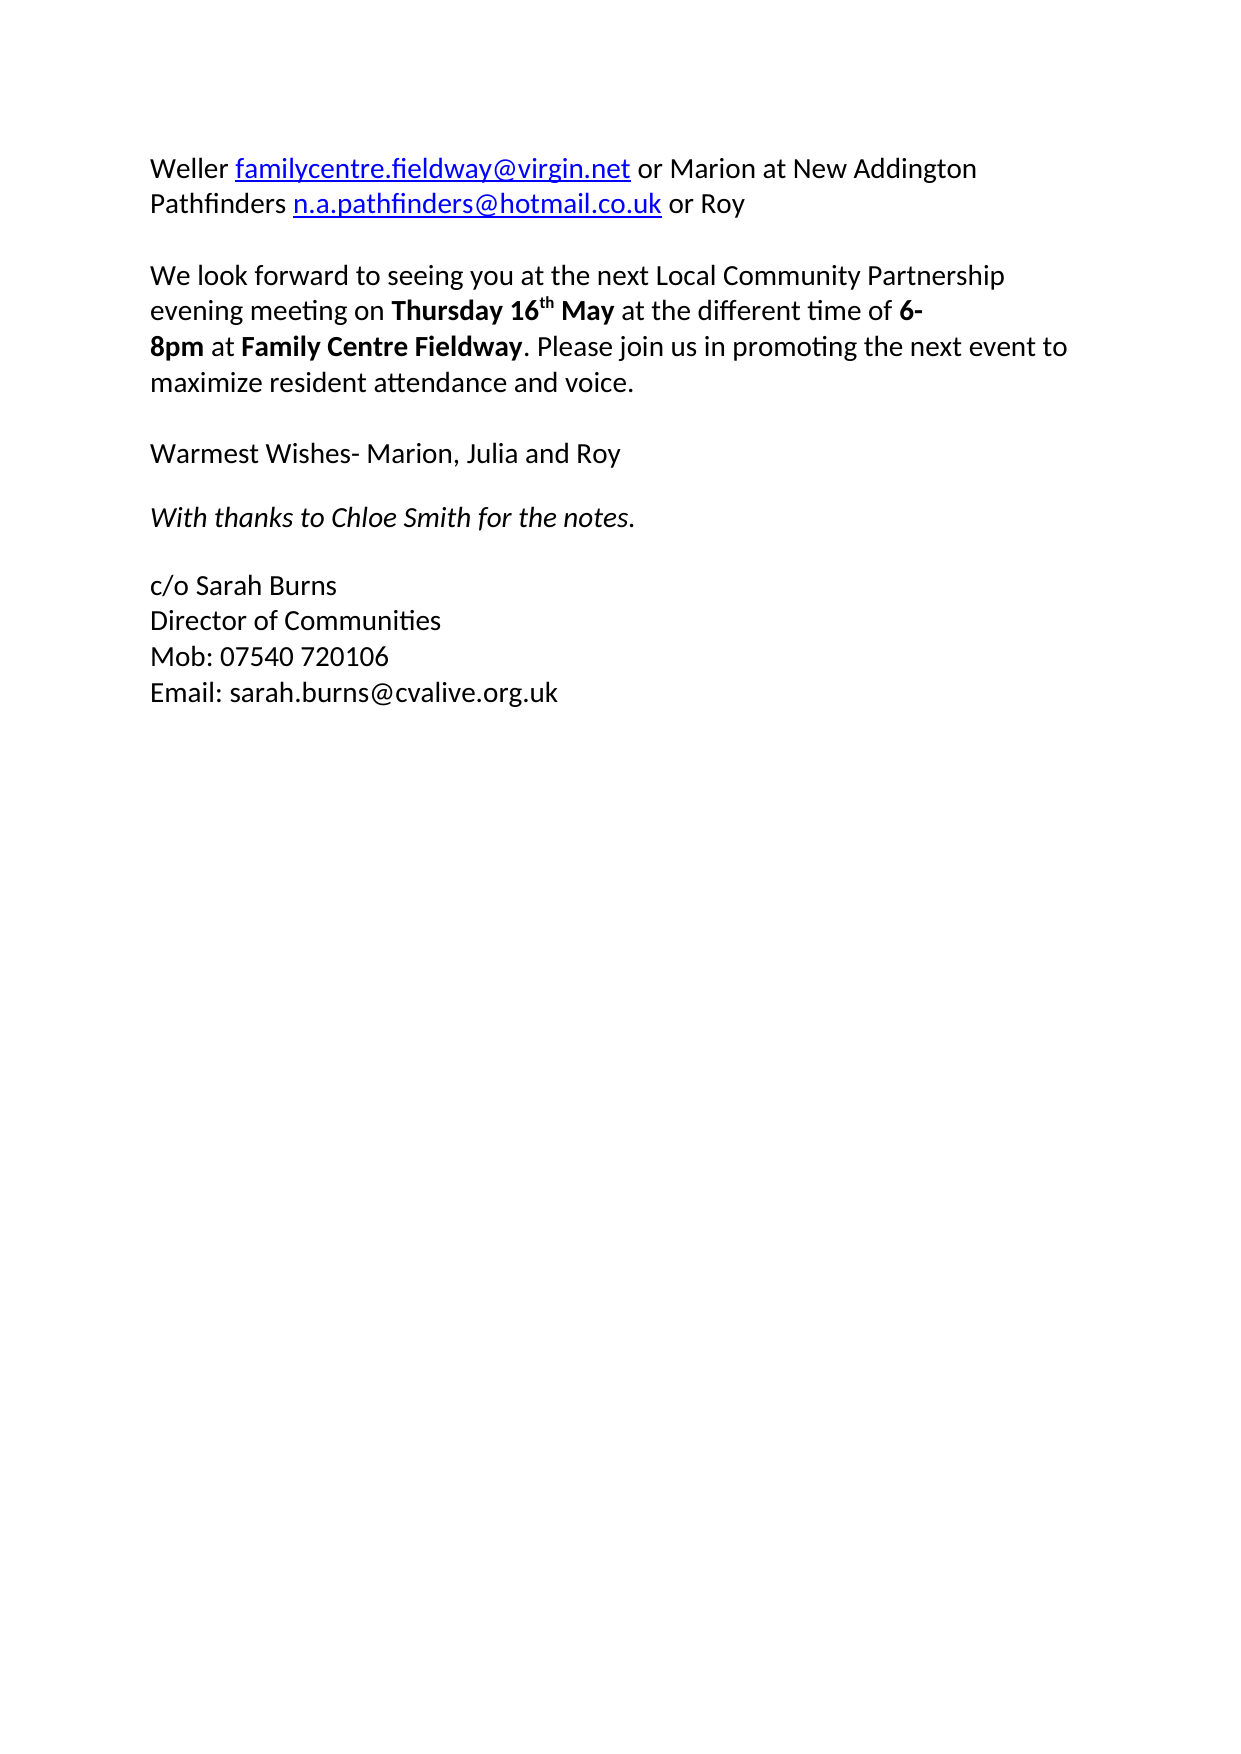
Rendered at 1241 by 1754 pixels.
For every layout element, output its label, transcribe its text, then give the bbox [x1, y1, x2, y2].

text We look forward to seeing you at the next Local Community Partnership evening meeting on Thursday 16th May at the different time of 6-8pm at Family Centre Fieldway. Please join us in promoting the next event to maximize resident attendance and voice. [150, 257, 1090, 399]
text Director of Communities [150, 602, 1090, 638]
text Email: sarah.burns@cvalive.org.uk [150, 674, 1090, 709]
text Mob: 07540 720106 [150, 638, 1090, 674]
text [112, 150, 1090, 221]
text With thanks to Chloe Smith for the notes. [150, 499, 1090, 534]
text c/o Sarah Burns [150, 567, 1090, 602]
text Warmest Wishes- Marion, Julia and Roy [150, 435, 1090, 499]
